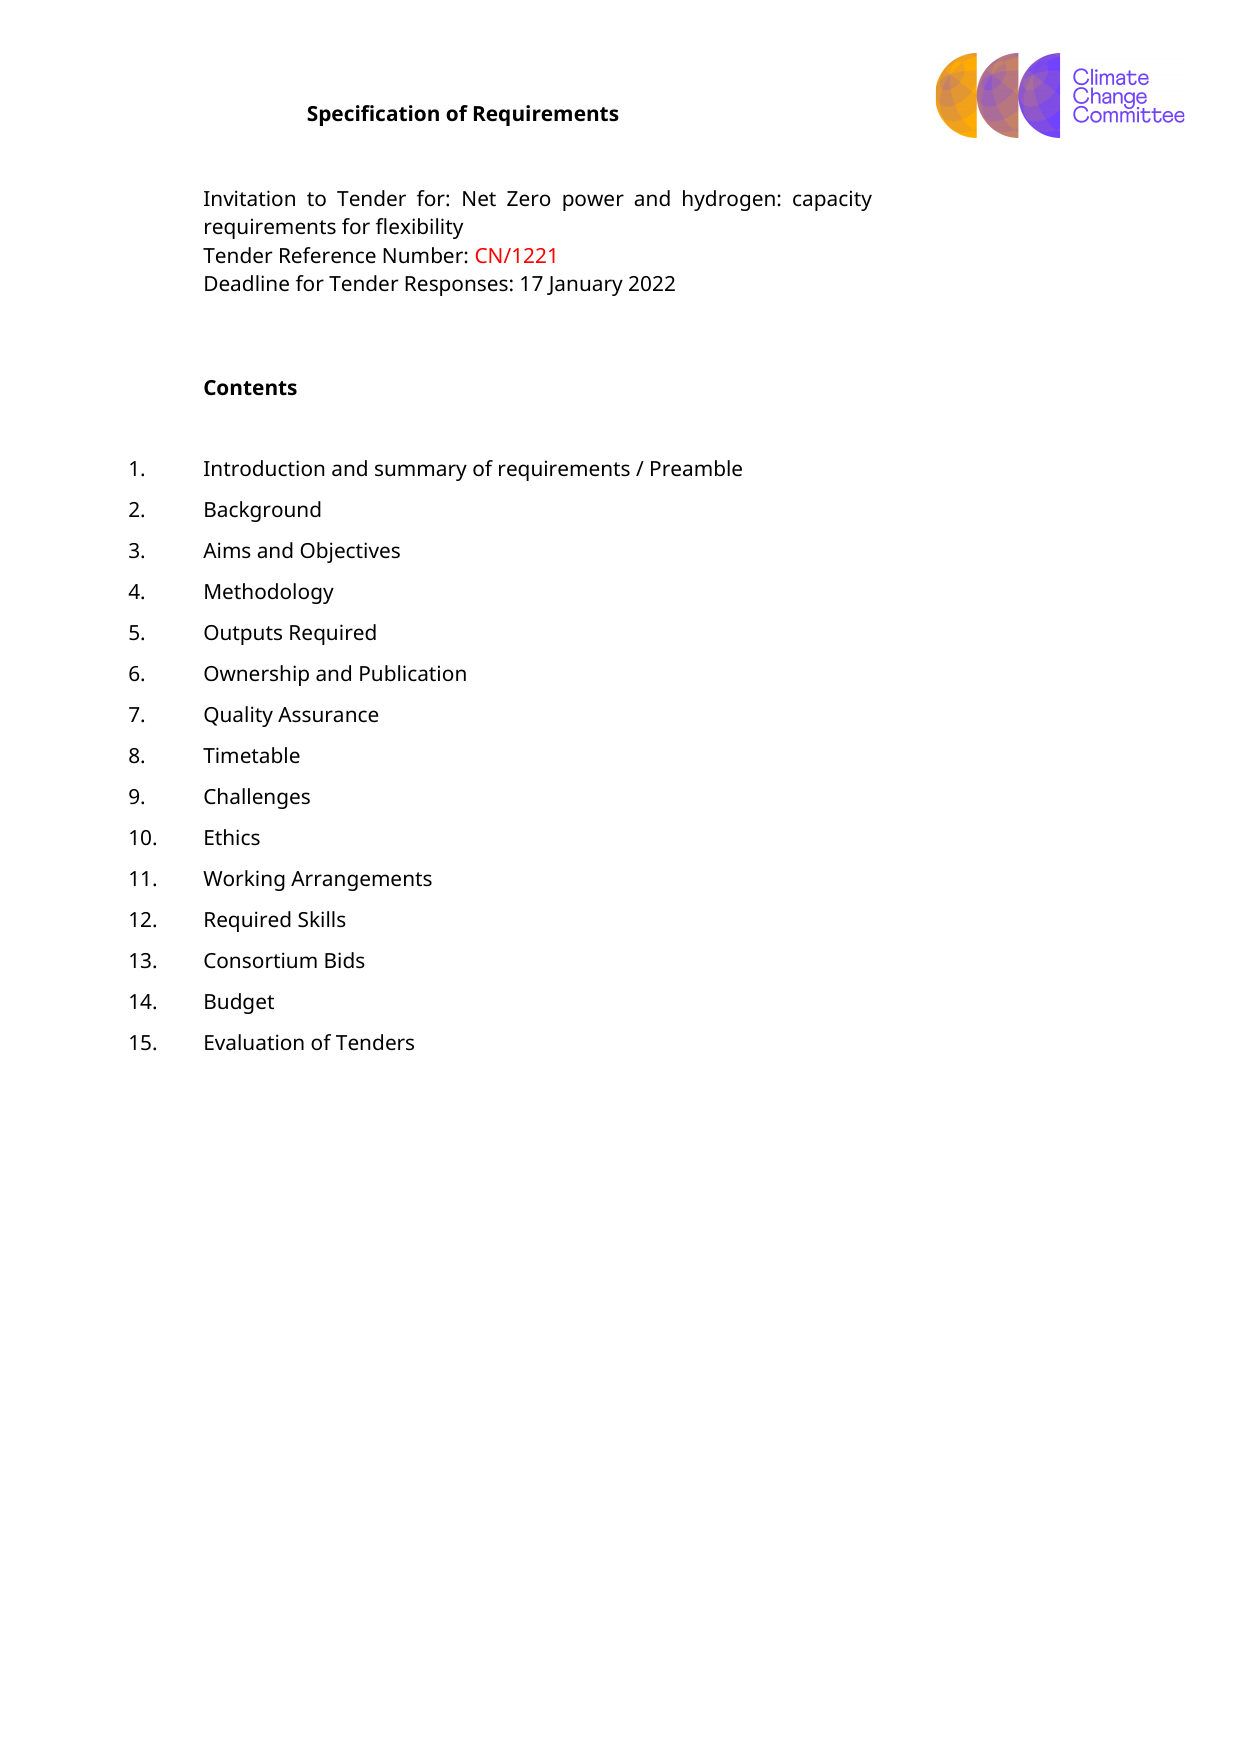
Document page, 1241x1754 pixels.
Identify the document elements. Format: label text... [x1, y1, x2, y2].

text 2. Background [53, 496, 872, 524]
text 5. Outputs Required [53, 618, 872, 647]
text Invitation to Tender for: Net Zero power and hydrogen: capacity requirements for flexibility [203, 184, 872, 241]
text Deadline for Tender Responses: 17 January 2022 [128, 269, 872, 298]
text Tender Reference Number: CN/1221 [128, 241, 872, 269]
text 13. Consortium Bids [128, 946, 872, 974]
text 9. Challenges [128, 782, 872, 811]
text 14. Budget [128, 987, 872, 1015]
text 11. Working Arrangements [128, 864, 872, 892]
picture [935, 53, 1185, 138]
text 10. Ethics [128, 823, 872, 851]
text 8. Timetable [128, 741, 872, 769]
text 7. Quality Assurance [128, 700, 872, 729]
text 15. Evaluation of Tenders [53, 1028, 872, 1056]
text 6. Ownership and Publication [53, 659, 872, 688]
text Specification of Requirements [53, 99, 872, 127]
text 3. Aims and Objectives [53, 536, 872, 565]
text 12. Required Skills [128, 905, 872, 933]
text 4. Methodology [53, 577, 872, 606]
text 1. Introduction and summary of requirements / Preamble [53, 454, 872, 483]
text Contents [128, 373, 872, 401]
